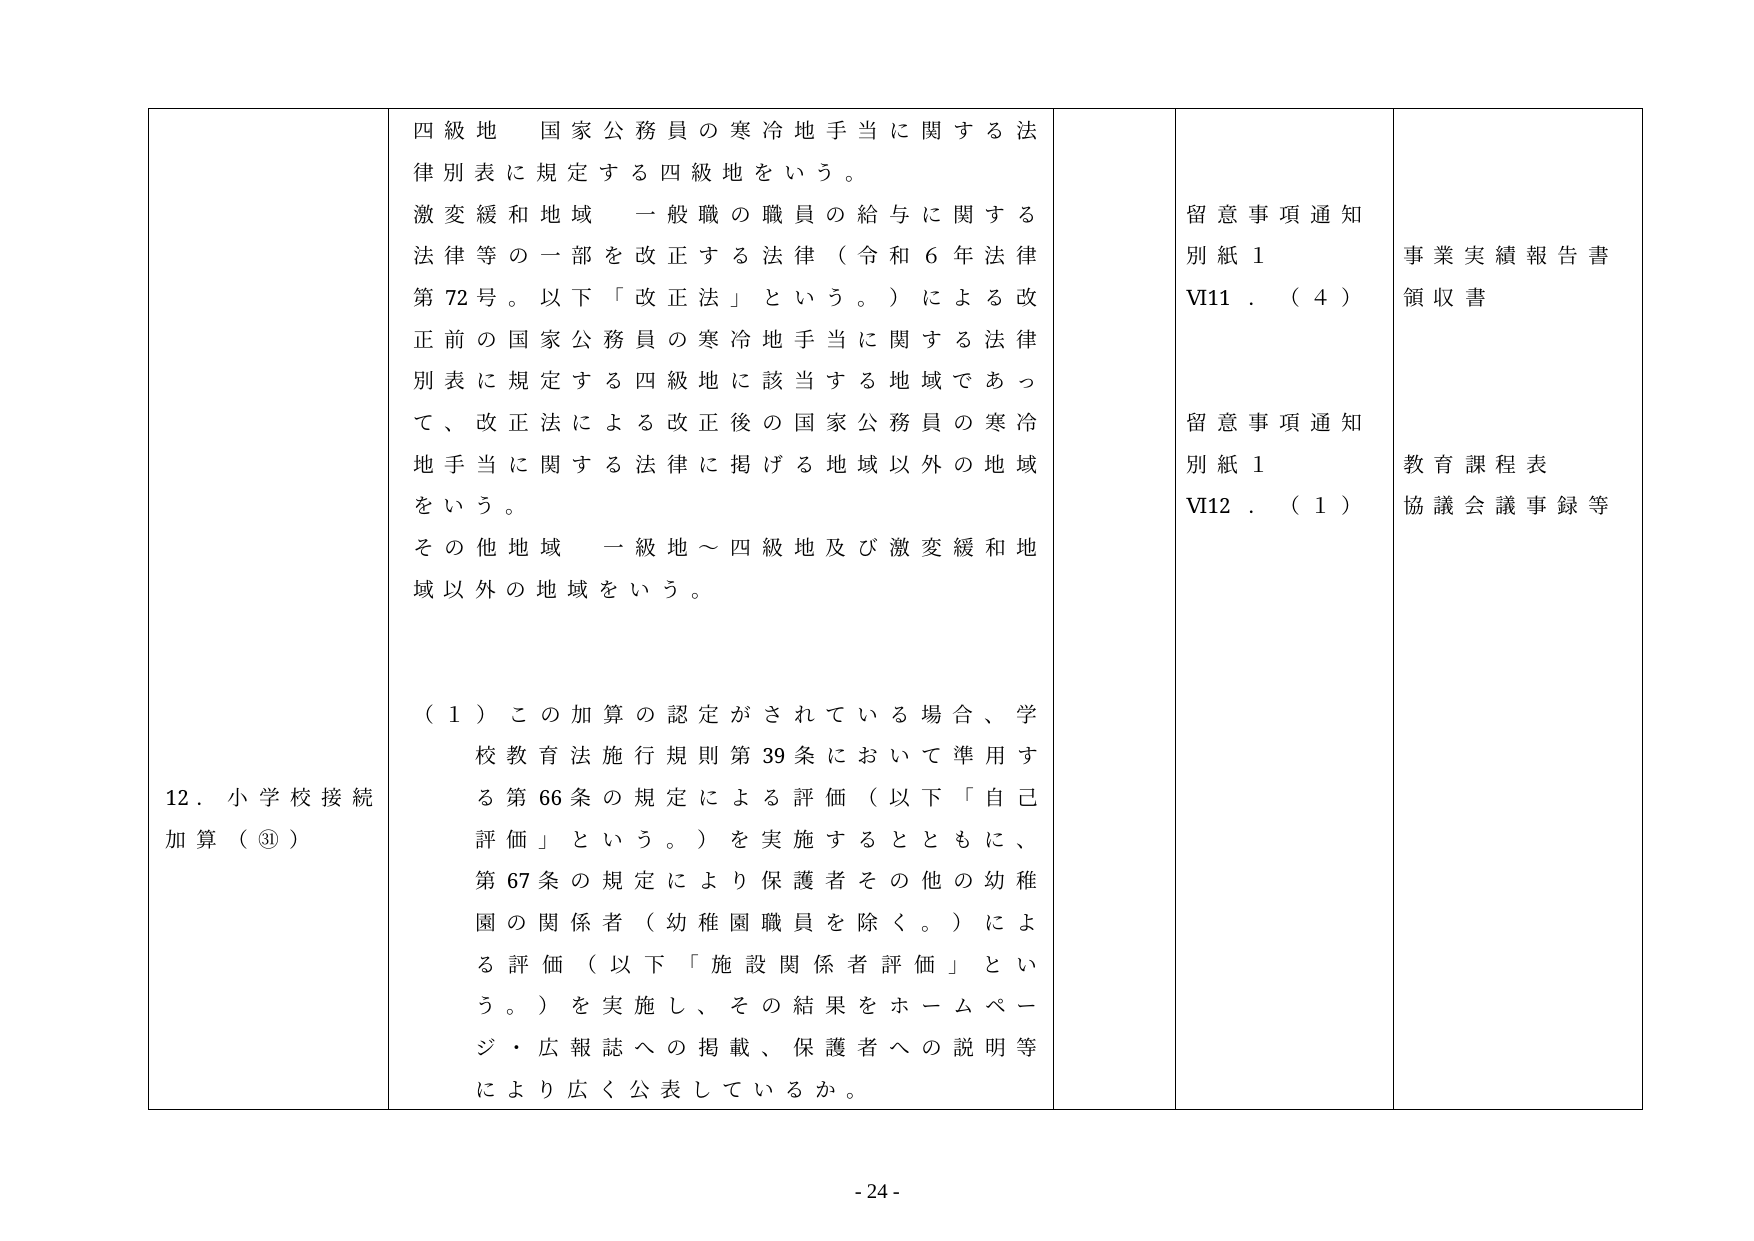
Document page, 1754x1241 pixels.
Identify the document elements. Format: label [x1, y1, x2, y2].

table_cell [149, 109, 388, 1109]
table_cell [1054, 109, 1175, 1109]
table_cell [1394, 109, 1642, 1109]
table_cell [389, 109, 1053, 1109]
table_cell [1176, 109, 1393, 1109]
